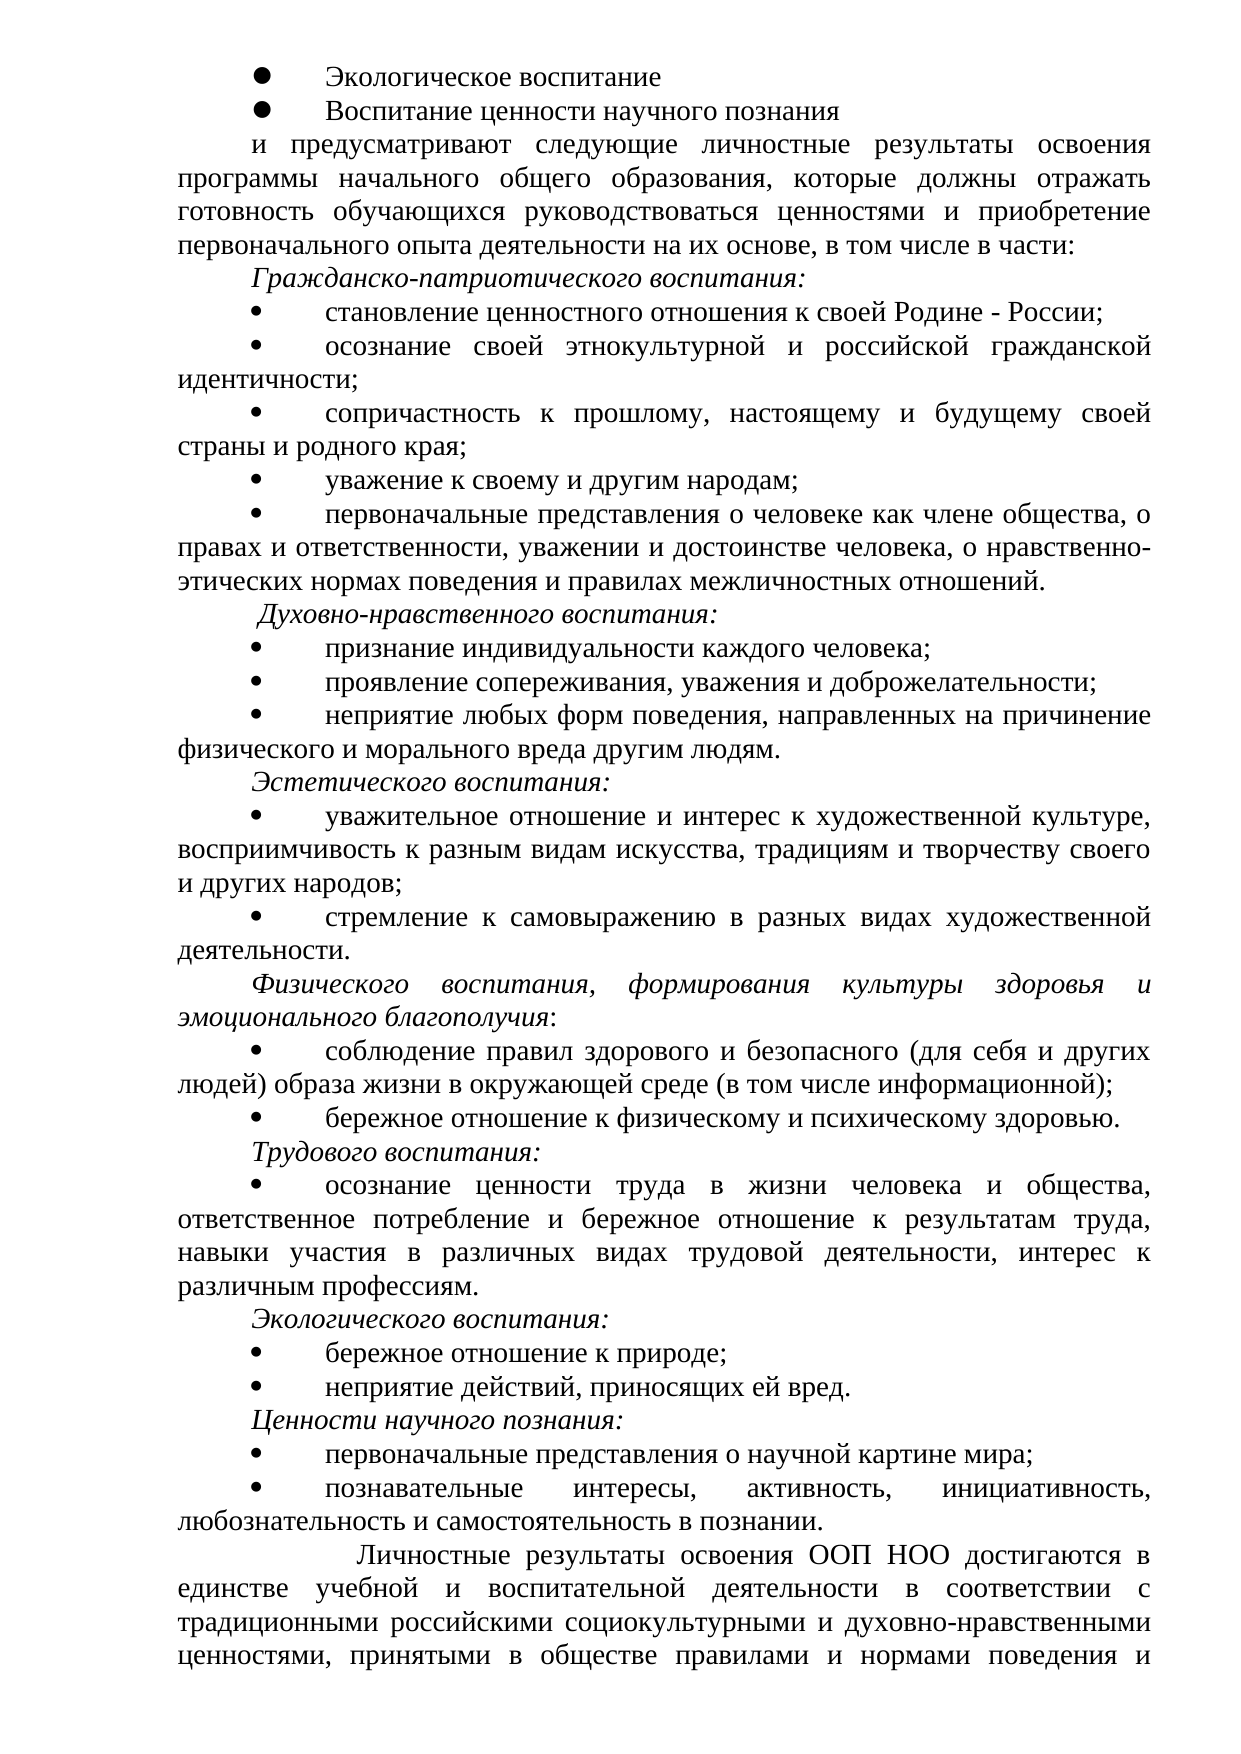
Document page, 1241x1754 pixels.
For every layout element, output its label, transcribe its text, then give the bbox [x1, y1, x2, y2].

list Воспитание ценности научного познания [177, 93, 1152, 126]
list стремление к самовыражению в разных видах художественной деятельности. [177, 899, 1152, 966]
list Экологическое воспитание [177, 59, 1152, 93]
text Гражданско-патриотического воспитания: [177, 261, 1152, 294]
list познавательные интересы, активность, инициативность, любознательность и самостоятельность в познании. [177, 1470, 1152, 1537]
list первоначальные представления о научной картине мира; [177, 1436, 1152, 1470]
list неприятие любых форм поведения, направленных на причинение физического и морального вреда другим людям. [177, 697, 1152, 764]
list уважение к своему и другим народам; [177, 462, 1152, 496]
text Физического воспитания, формирования культуры здоровья и эмоционального благополучия: [177, 966, 1152, 1033]
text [177, 1537, 1152, 1671]
list соблюдение правил здорового и безопасного (для себя и других людей) образа жизни в окружающей среде (в том числе информационной); [177, 1033, 1152, 1100]
list осознание своей этнокультурной и российской гражданской идентичности; [177, 328, 1152, 395]
text Духовно-нравственного воспитания: [177, 596, 1152, 630]
list становление ценностного отношения к своей Родине - России; [177, 294, 1152, 328]
text Ценности научного познания: [177, 1402, 1152, 1436]
text Эстетического воспитания: [177, 764, 1152, 798]
list сопричастность к прошлому, настоящему и будущему своей страны и родного края; [177, 395, 1152, 462]
list проявление сопереживания, уважения и доброжелательности; [177, 664, 1152, 697]
list бережное отношение к природе; [177, 1335, 1152, 1369]
list первоначальные представления о человеке как члене общества, о правах и ответственности, уважении и достоинстве человека, о нравственно-этических нормах поведения и правилах межличностных отношений. [177, 496, 1152, 596]
text и предусматривают следующие личностные результаты освоения программы начального общего образования, которые должны отражать готовность обучающихся руководствоваться ценностями и приобретение первоначального опыта деятельности на их основе, в том числе в части: [177, 126, 1152, 261]
text Экологического воспитания: [177, 1302, 1152, 1335]
list признание индивидуальности каждого человека; [177, 630, 1152, 664]
list бережное отношение к физическому и психическому здоровью. [177, 1100, 1152, 1134]
text Трудового воспитания: [177, 1134, 1152, 1167]
list уважительное отношение и интерес к художественной культуре, восприимчивость к разным видам искусства, традициям и творчеству своего и других народов; [177, 798, 1152, 899]
list осознание ценности труда в жизни человека и общества, ответственное потребление и бережное отношение к результатам труда, навыки участия в различных видах трудовой деятельности, интерес к различным профессиям. [177, 1167, 1152, 1302]
list неприятие действий, приносящих ей вред. [177, 1369, 1152, 1402]
